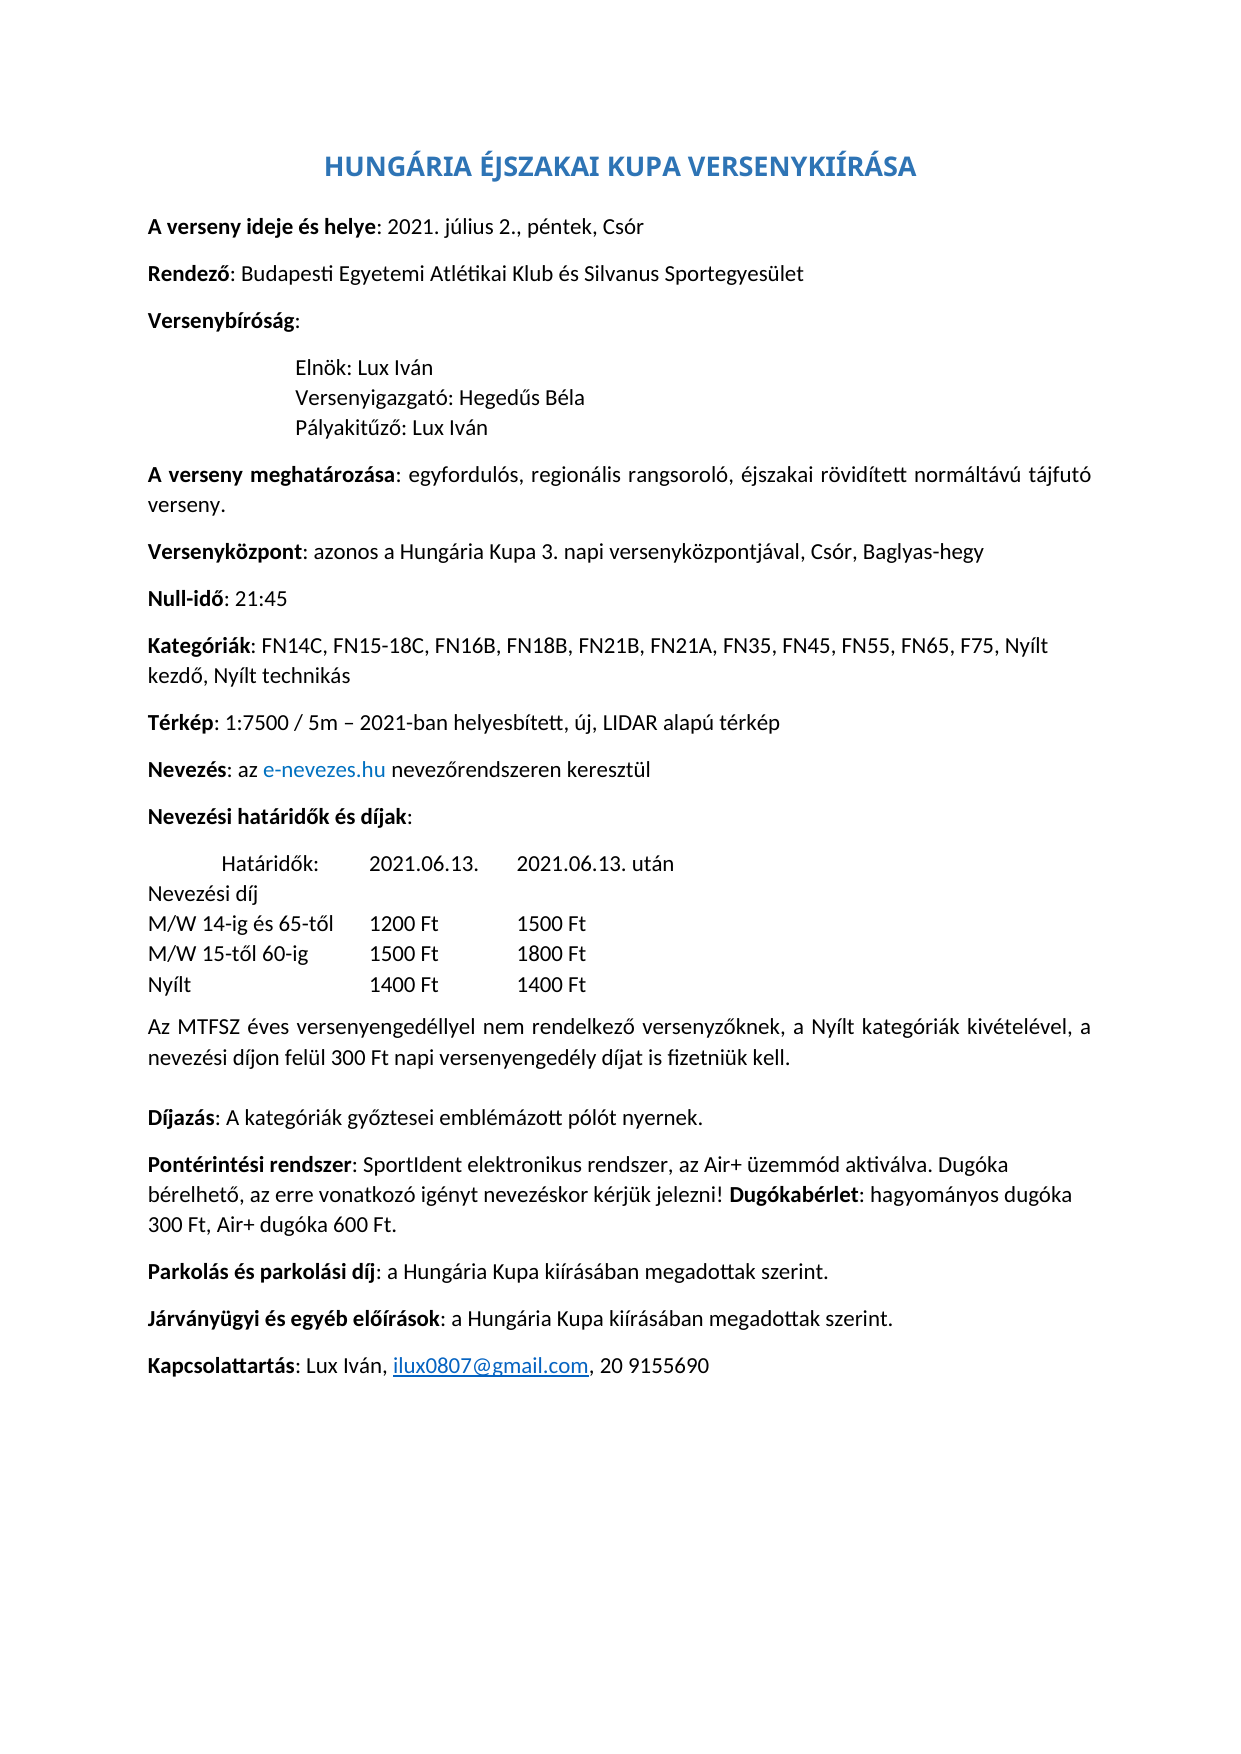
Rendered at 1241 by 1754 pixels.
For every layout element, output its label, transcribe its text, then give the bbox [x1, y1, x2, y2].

text Pályakitűző: Lux Iván [148, 413, 1093, 441]
text Határidők: 2021.06.13. 2021.06.13. után [148, 849, 1093, 877]
text Nevezési határidők és díjak: [148, 802, 1093, 830]
text Versenyközpont: azonos a Hungária Kupa 3. napi versenyközpontjával, Csór, Baglyas-hegy [148, 537, 1093, 565]
text Elnök: Lux Iván [148, 353, 1093, 381]
text Null-idő: 21:45 [148, 584, 1093, 612]
text Parkolás és parkolási díj: a Hungária Kupa kiírásában megadottak szerint. [148, 1257, 1093, 1285]
text Térkép: 1:7500 / 5m – 2021-ban helyesbített, új, LIDAR alapú térkép [148, 708, 1093, 736]
text Pontérintési rendszer: SportIdent elektronikus rendszer, az Air+ üzemmód aktiválva. Dugóka bérelhető, az erre vonatkozó igényt nevezéskor kérjük jelezni! Dugókabérlet: hagyományos dugóka 300 Ft, Air+ dugóka 600 Ft. [148, 1150, 1093, 1238]
text Nyílt 1400 Ft 1400 Ft [148, 970, 1093, 998]
text Versenyigazgató: Hegedűs Béla [148, 383, 1093, 411]
text Nevezés: az e-nevezes.hu nevezőrendszeren keresztül [148, 755, 1093, 783]
text Versenybíróság: [148, 306, 1093, 334]
text A verseny ideje és helye: 2021. július 2., péntek, Csór [148, 212, 1093, 240]
text Kapcsolattartás: Lux Iván, ilux0807@gmail.com, 20 9155690 [148, 1351, 1093, 1379]
text Díjazás: A kategóriák győztesei emblémázott pólót nyernek. [148, 1103, 1093, 1131]
subtitle HUNGÁRIA ÉJSZAKAI KUPA VERSENYKIÍRÁSA [148, 148, 1093, 184]
text A verseny meghatározása: egyfordulós, regionális rangsoroló, éjszakai rövidített normáltávú tájfutó verseny. [148, 460, 1093, 518]
text Kategóriák: FN14C, FN15-18C, FN16B, FN18B, FN21B, FN21A, FN35, FN45, FN55, FN65, F75, Nyílt kezdő, Nyílt technikás [148, 631, 1093, 689]
text M/W 15-től 60-ig 1500 Ft 1800 Ft [148, 939, 1093, 967]
text M/W 14-ig és 65-től 1200 Ft 1500 Ft [148, 909, 1093, 937]
text Nevezési díj [148, 879, 1093, 907]
text Rendező: Budapesti Egyetemi Atlétikai Klub és Silvanus Sportegyesület [148, 259, 1093, 287]
text Járványügyi és egyéb előírások: a Hungária Kupa kiírásában megadottak szerint. [148, 1304, 1093, 1332]
text Az MTFSZ éves versenyengedéllyel nem rendelkező versenyzőknek, a Nyílt kategóriák kivételével, a nevezési díjon felül 300 Ft napi versenyengedély díjat is fizetniük kell. [148, 1012, 1093, 1071]
